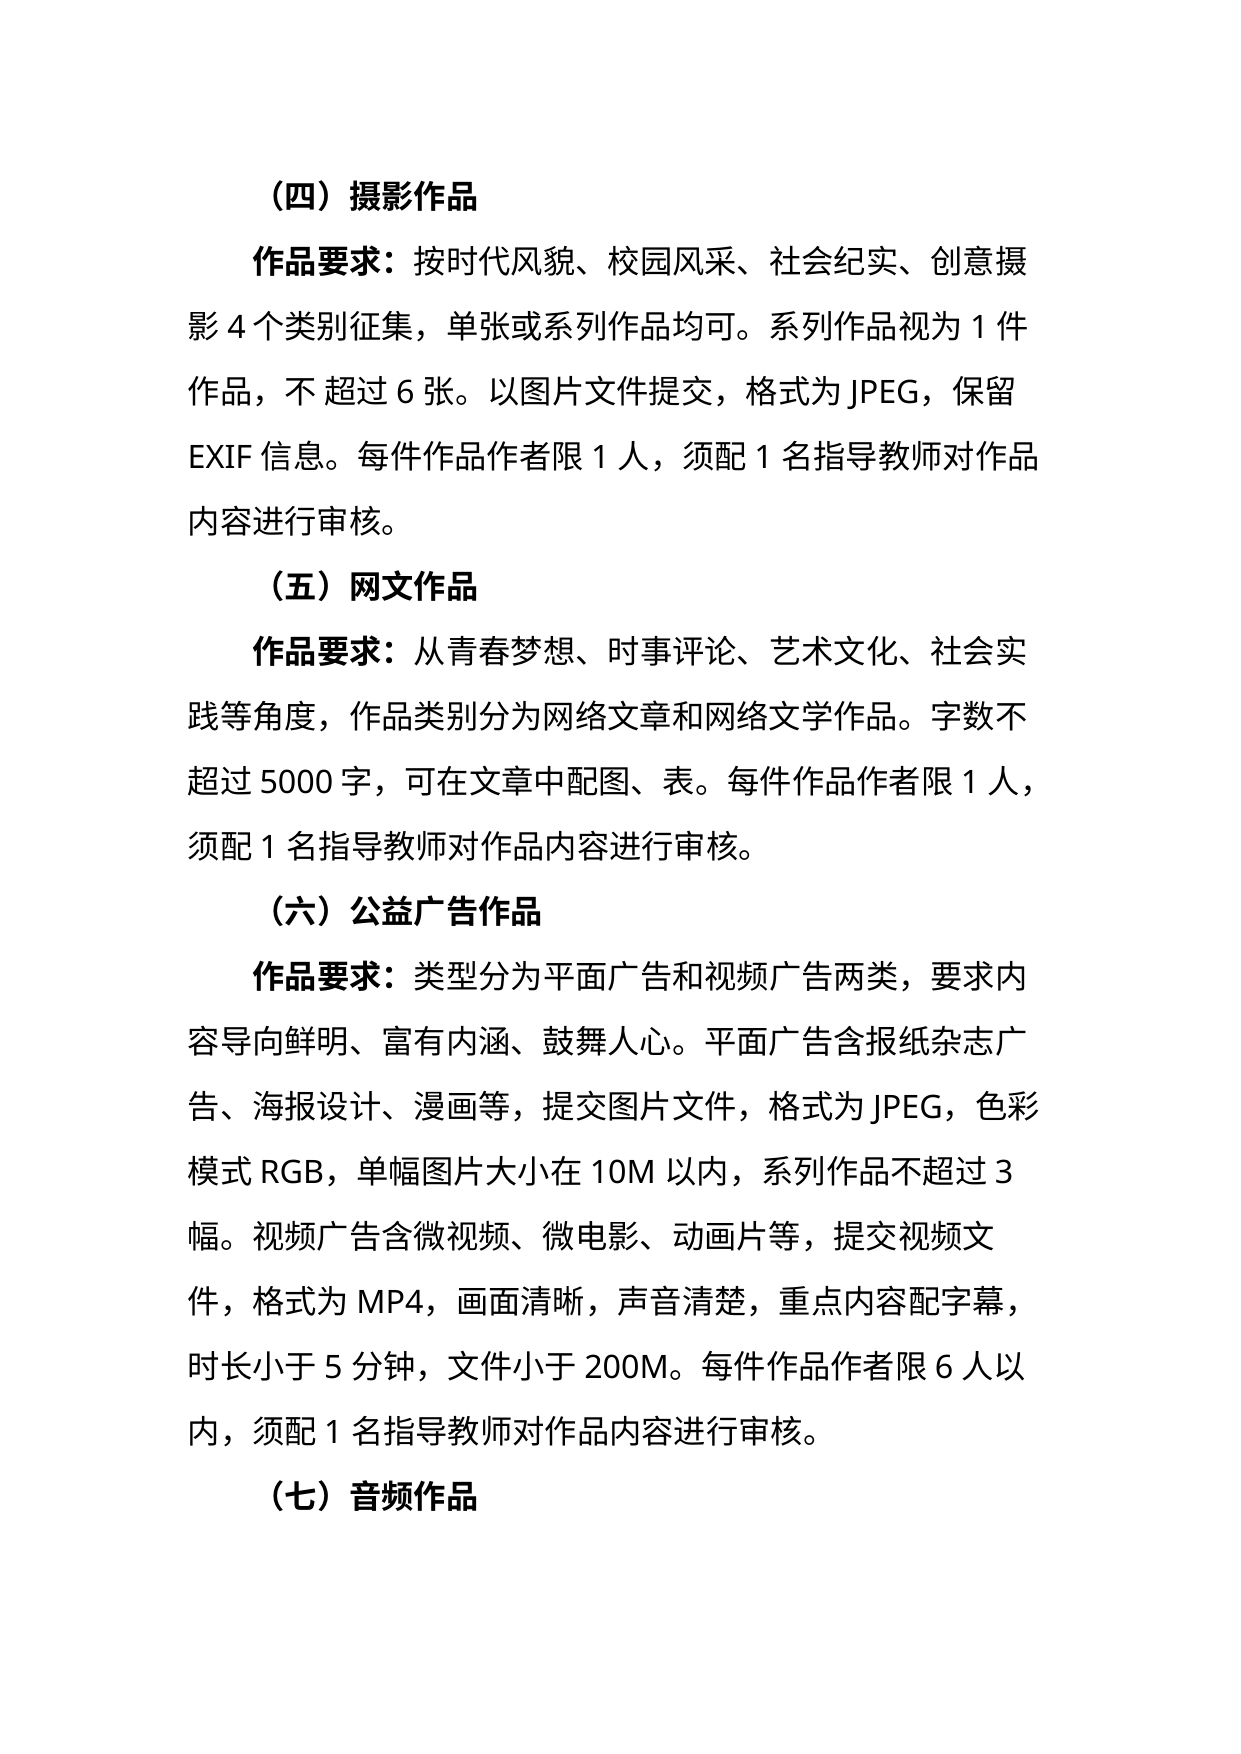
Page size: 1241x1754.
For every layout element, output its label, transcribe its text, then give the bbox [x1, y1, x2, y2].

text （七）音频作品 [187, 1462, 1053, 1527]
text （五）网文作品 [187, 552, 1053, 617]
text （四）摄影作品 [187, 162, 1053, 227]
text 作品要求：按时代风貌、校园风采、社会纪实、创意摄影 4个类别征集，单张或系列作品均可。系列作品视为 1 件作品，不 超过 6 张。以图片文件提交，格式为 JPEG，保留 EXIF 信息。每件作品作者限 1 人，须配 1 名指导教师对作品内容进行审核。 [187, 227, 1053, 552]
text 作品要求：类型分为平面广告和视频广告两类，要求内容导向鲜明、富有内涵、鼓舞人心。平面广告含报纸杂志广告、海报设计、漫画等，提交图片文件，格式为 JPEG，色彩模式 RGB，单幅图片大小在 10M 以内，系列作品不超过 3 幅。视频广告含微视频、微电影、动画片等，提交视频文件，格式为 MP4，画面清晰，声音清楚，重点内容配字幕，时长小于 5 分钟，文件小于 200M。每件作品作者限 6 人以内，须配 1 名指导教师对作品内容进行审核。 [187, 942, 1053, 1462]
text （六）公益广告作品 [187, 877, 1053, 942]
text 作品要求：从青春梦想、时事评论、艺术文化、社会实践等角度，作品类别分为网络文章和网络文学作品。字数不超过 5000字，可在文章中配图、表。每件作品作者限 1 人，须配 1 名指导教师对作品内容进行审核。 [187, 617, 1053, 877]
